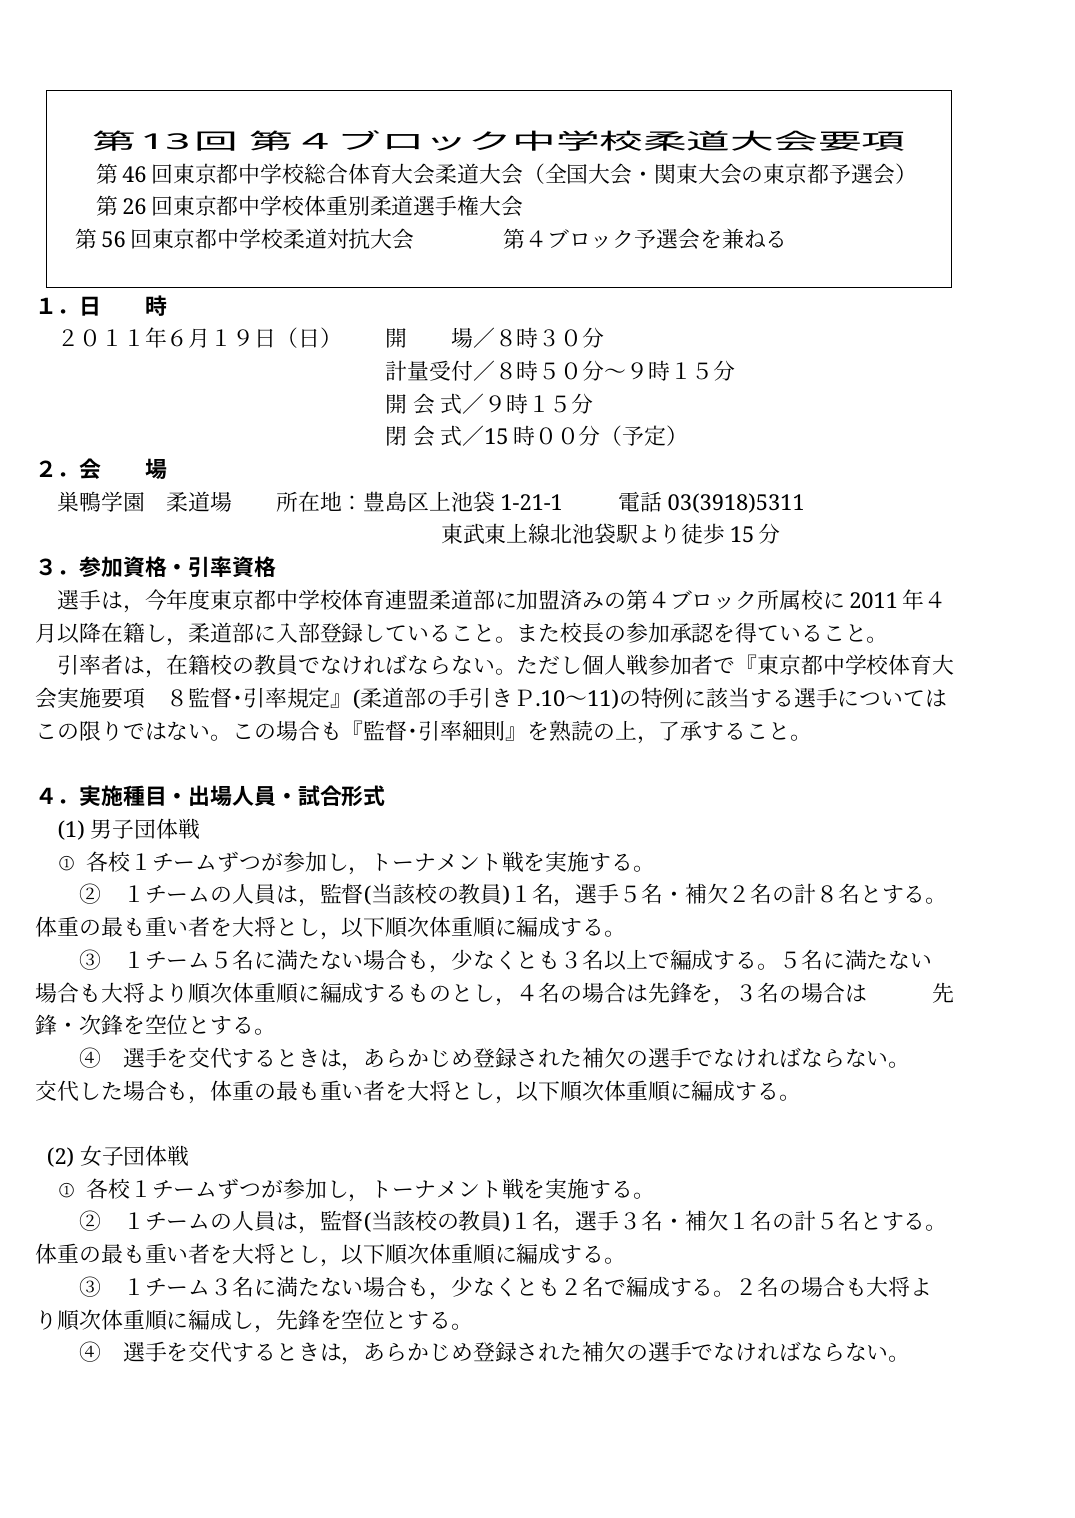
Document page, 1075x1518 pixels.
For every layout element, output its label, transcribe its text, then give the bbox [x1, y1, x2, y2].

text ４．実施種目・出場人員・試合形式 [35, 779, 962, 812]
text (1) 男子団体戦 [35, 812, 962, 844]
text ② １チームの人員は，監督(当該校の教員)１名，選手５名・補欠２名の計８名とする。 体重の最も重い者を大将とし，以下順次体重順に編成する。 [35, 877, 962, 942]
text ２０１１年６月１９日（日） 開 場／８時３０分 [35, 321, 962, 354]
text ④ 選手を交代するときは，あらかじめ登録された補欠の選手でなければならない。 交代した場合も，体重の最も重い者を大将とし，以下順次体重順に編成する。 [35, 1041, 962, 1106]
text (2) 女子団体戦 [35, 1139, 962, 1171]
text 計量受付／８時５０分～９時１５分 [35, 354, 962, 386]
text 巣鴨学園 柔道場 所在地：豊島区上池袋 1-21-1 電話 03(3918)5311 [35, 484, 962, 517]
text ③ １チーム３名に満たない場合も，少なくとも２名で編成する。２名の場合も大将よ り順次体重順に編成し，先鋒を空位とする。 [35, 1269, 962, 1335]
text 閉 会 式／15時００分（予定） [35, 419, 962, 452]
text 選手は，今年度東京都中学校体育連盟柔道部に加盟済みの第４ブロック所属校に2011年４月以降在籍し，柔道部に入部登録していること。また校長の参加承認を得ていること。 [35, 583, 962, 648]
text ③ １チーム５名に満たない場合も，少なくとも３名以上で編成する。５名に満たない 場合も大将より順次体重順に編成するものとし，４名の場合は先鋒を，３名の場合は 先鋒・次鋒を空位とする。 [35, 942, 962, 1041]
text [35, 1335, 962, 1368]
text ② １チームの人員は，監督(当該校の教員)１名，選手３名・補欠１名の計５名とする。 体重の最も重い者を大将とし，以下順次体重順に編成する。 [35, 1204, 962, 1269]
table_header 第13回 第４ブロック中学校柔道大会要項 第46回東京都中学校総合体育大会柔道大会（全国大会・関東大会の東京都予選会） 第26回東京都中学校体重別柔道選手権大会 第56回東京都中学校柔道対抗大会 第４ブロック予選会を兼ねる [47, 91, 951, 287]
text 開 会 式／９時１５分 [35, 386, 962, 419]
text 東武東上線北池袋駅より徒歩15分 [35, 517, 962, 550]
text ３．参加資格・引率資格 [35, 550, 962, 583]
text ① 各校１チームずつが参加し，トーナメント戦を実施する。 [35, 1171, 962, 1204]
text 引率者は，在籍校の教員でなければならない。ただし個人戦参加者で『東京都中学校体育大会実施要項 ８監督･引率規定』(柔道部の手引きＰ.10～11)の特例に該当する選手についてはこの限りではない。この場合も『監督･引率細則』を熟読の上，了承すること。 [35, 648, 962, 746]
text ① 各校１チームずつが参加し，トーナメント戦を実施する。 [35, 844, 962, 877]
text ２．会 場 [35, 452, 962, 484]
text １．日 時 [35, 288, 962, 321]
